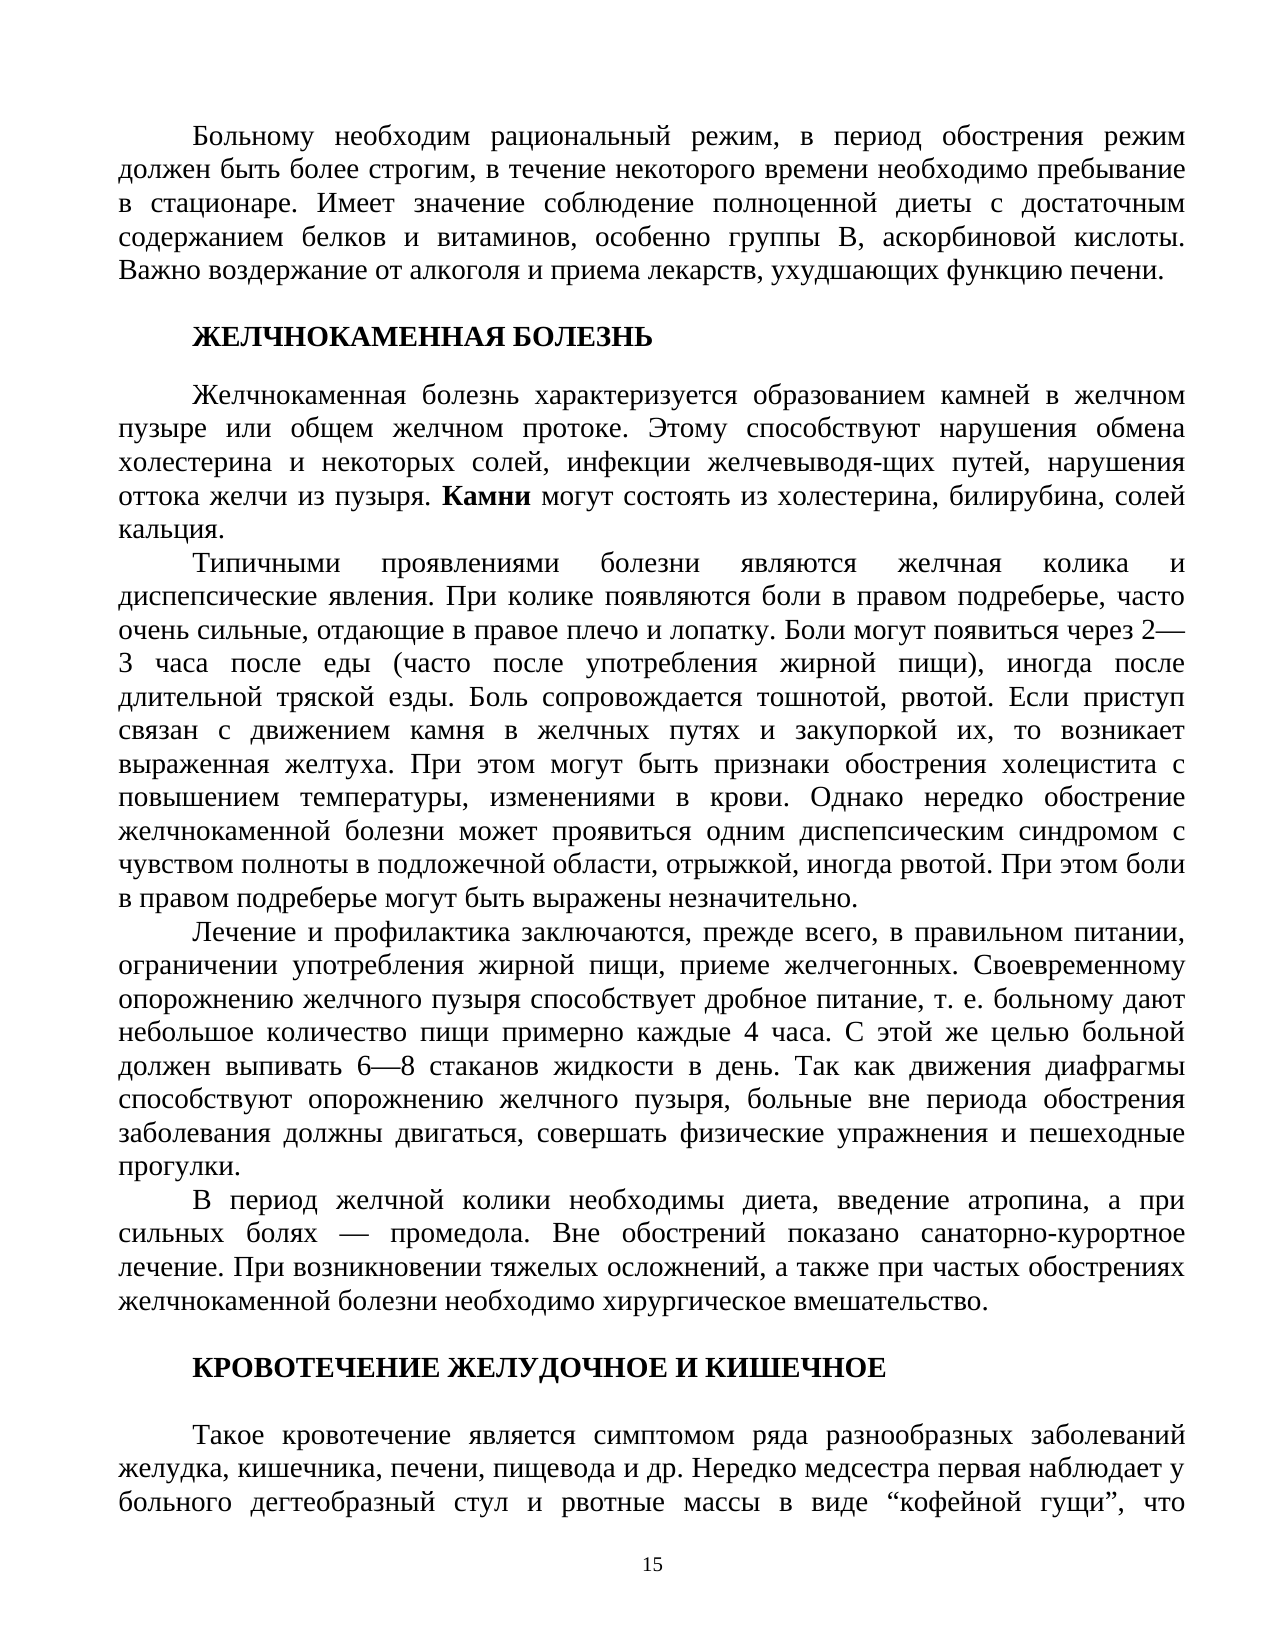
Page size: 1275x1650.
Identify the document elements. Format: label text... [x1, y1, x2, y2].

subtitle ЖЕЛЧНОКАМЕННАЯ БОЛЕЗНЬ [118, 319, 1186, 353]
subtitle КРОВОТЕЧЕНИЕ ЖЕЛУДОЧНОЕ И КИШЕЧНОЕ [118, 1350, 1186, 1383]
text Желчнокаменная болезнь характеризуется образованием камней в желчном пузыре или общем желчном протоке. Этому способствуют нарушения обмена холестерина и некоторых солей, инфекции желчевыводя-щих путей, нарушения оттока желчи из пузыря. Камни могут состоять из холестерина, билирубина, солей кальция. [118, 377, 1186, 545]
text Больному необходим рациональный режим, в период обострения режим должен быть более строгим, в течение некоторого времени необходимо пребывание в стационаре. Имеет значение соблюдение полноценной диеты с достаточным содержанием белков и витаминов, особенно группы В, аскорбиновой кислоты. Важно воздержание от алкоголя и приема лекарств, ухудшающих функцию печени. [118, 118, 1186, 286]
text Лечение и профилактика заключаются, прежде всего, в правильном питании, ограничении употребления жирной пищи, приеме желчегонных. Своевременному опорожнению желчного пузыря способствует дробное питание, т. е. больному дают небольшое количество пищи примерно каждые 4 часа. С этой же целью больной должен выпивать 6—8 стаканов жидкости в день. Так как движения диафрагмы способствуют опорожнению желчного пузыря, больные вне периода обострения заболевания должны двигаться, совершать физические упражнения и пешеходные прогулки. [118, 914, 1186, 1182]
text В период желчной колики необходимы диета, введение атропина, а при сильных болях — промедола. Вне обострений показано санаторно-курортное лечение. При возникновении тяжелых осложнений, а также при частых обострениях желчнокаменной болезни необходимо хирургическое вмешательство. [118, 1182, 1186, 1316]
text Типичными проявлениями болезни являются желчная колика и диспепсические явления. При колике появляются боли в правом подреберье, часто очень сильные, отдающие в правое плечо и лопатку. Боли могут появиться через 2—3 часа после еды (часто после употребления жирной пищи), иногда после длительной тряской езды. Боль сопровождается тошнотой, рвотой. Если приступ связан с движением камня в желчных путях и закупоркой их, то возникает выраженная желтуха. При этом могут быть признаки обострения холецистита с повышением температуры, изменениями в крови. Однако нередко обострение желчнокаменной болезни может проявиться одним диспепсическим синдромом с чувством полноты в подложечной области, отрыжкой, иногда рвотой. При этом боли в правом подреберье могут быть выражены незначительно. [118, 545, 1186, 914]
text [118, 1417, 1186, 1517]
